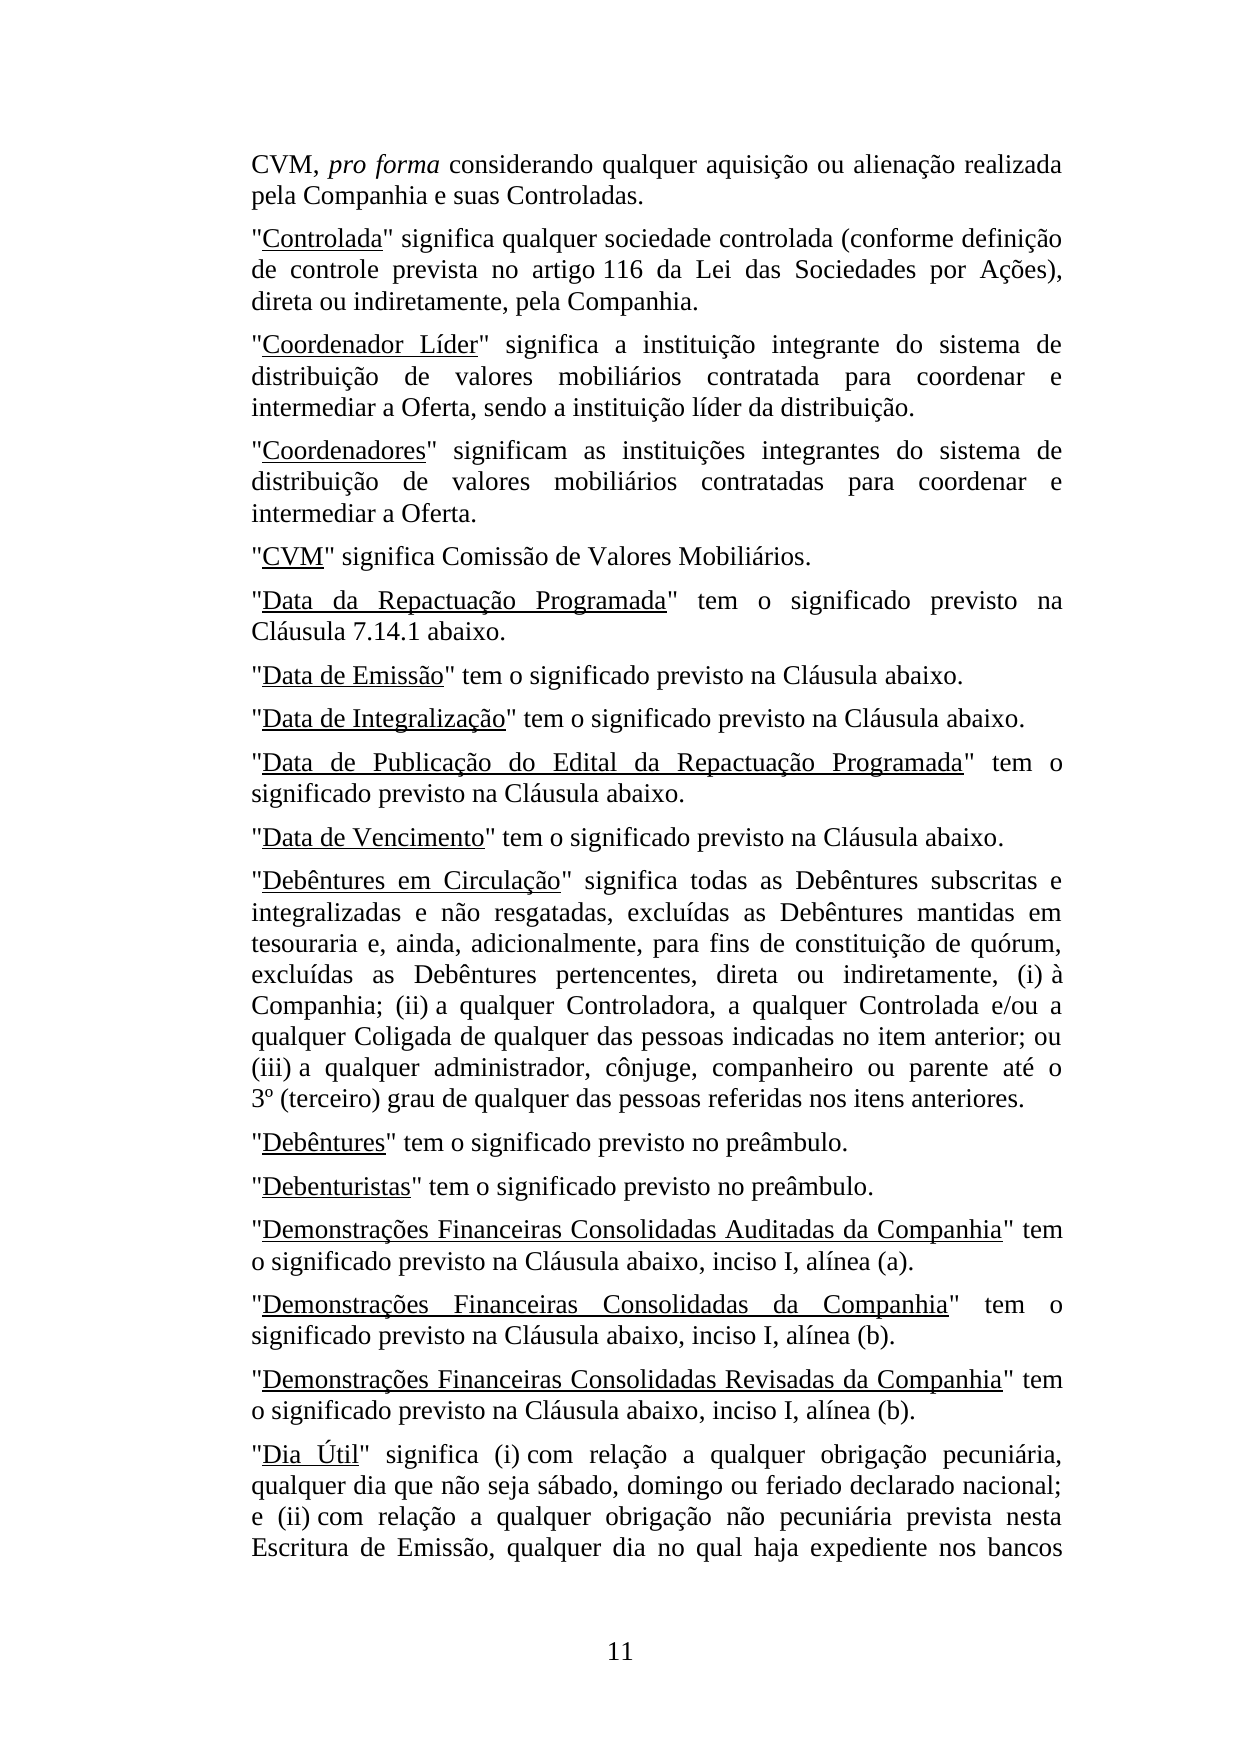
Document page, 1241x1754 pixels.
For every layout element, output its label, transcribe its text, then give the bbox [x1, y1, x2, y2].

text "Data de Vencimento" tem o significado previsto na Cláusula 7.10 abaixo. [251, 821, 1063, 852]
text "Coordenador Líder" significa a instituição integrante do sistema de distribuição de valores mobiliários contratada para coordenar e intermediar a Oferta, sendo a instituição líder da distribuição. [251, 328, 1063, 422]
text "Data de Publicação do Edital da Repactuação Programada" tem o significado previsto na Cláusula 7.14.2 abaixo. [251, 746, 1063, 808]
text "Coordenadores" significam as instituições integrantes do sistema de distribuição de valores mobiliários contratadas para coordenar e intermediar a Oferta. [251, 434, 1063, 528]
text "Data de Emissão" tem o significado previsto na Cláusula 7.9 abaixo. [251, 659, 1063, 690]
text "Data de Integralização" tem o significado previsto na Cláusula 6.4 abaixo. [251, 702, 1063, 733]
text "Demonstrações Financeiras Consolidadas Revisadas da Companhia" tem o significado previsto na Cláusula 8.1 abaixo, inciso I, alínea (b). [251, 1363, 1063, 1425]
text "Demonstrações Financeiras Consolidadas Auditadas da Companhia" tem o significado previsto na Cláusula 8.1 abaixo, inciso I, alínea (a). [251, 1213, 1063, 1276]
text "Demonstrações Financeiras Consolidadas da Companhia" tem o significado previsto na Cláusula 8.1 abaixo, inciso I, alínea (b). [251, 1288, 1063, 1351]
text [251, 1438, 1063, 1562]
text "Controlada" significa qualquer sociedade controlada (conforme definição de controle prevista no artigo 116 da Lei das Sociedades por Ações), direta ou indiretamente, pela Companhia. [251, 222, 1063, 316]
text "Debenturistas" tem o significado previsto no preâmbulo. [251, 1170, 1063, 1201]
text "Data da Repactuação Programada" tem o significado previsto na Cláusula 7.14.1 abaixo. [251, 584, 1063, 646]
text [251, 148, 1063, 210]
text "Debêntures" tem o significado previsto no preâmbulo. [251, 1126, 1063, 1157]
text "Debêntures em Circulação" significa todas as Debêntures subscritas e integralizadas e não resgatadas, excluídas as Debêntures mantidas em tesouraria e, ainda, adicionalmente, para fins de constituição de quórum, excluídas as Debêntures pertencentes, direta ou indiretamente, (i) à Companhia; (ii) a qualquer Controladora, a qualquer Controlada e/ou a qualquer Coligada de qualquer das pessoas indicadas no item anterior; ou (iii) a qualquer administrador, cônjuge, companheiro ou parente até o 3º (terceiro) grau de qualquer das pessoas referidas nos itens anteriores. [251, 864, 1063, 1114]
text "CVM" significa Comissão de Valores Mobiliários. [251, 540, 1063, 571]
